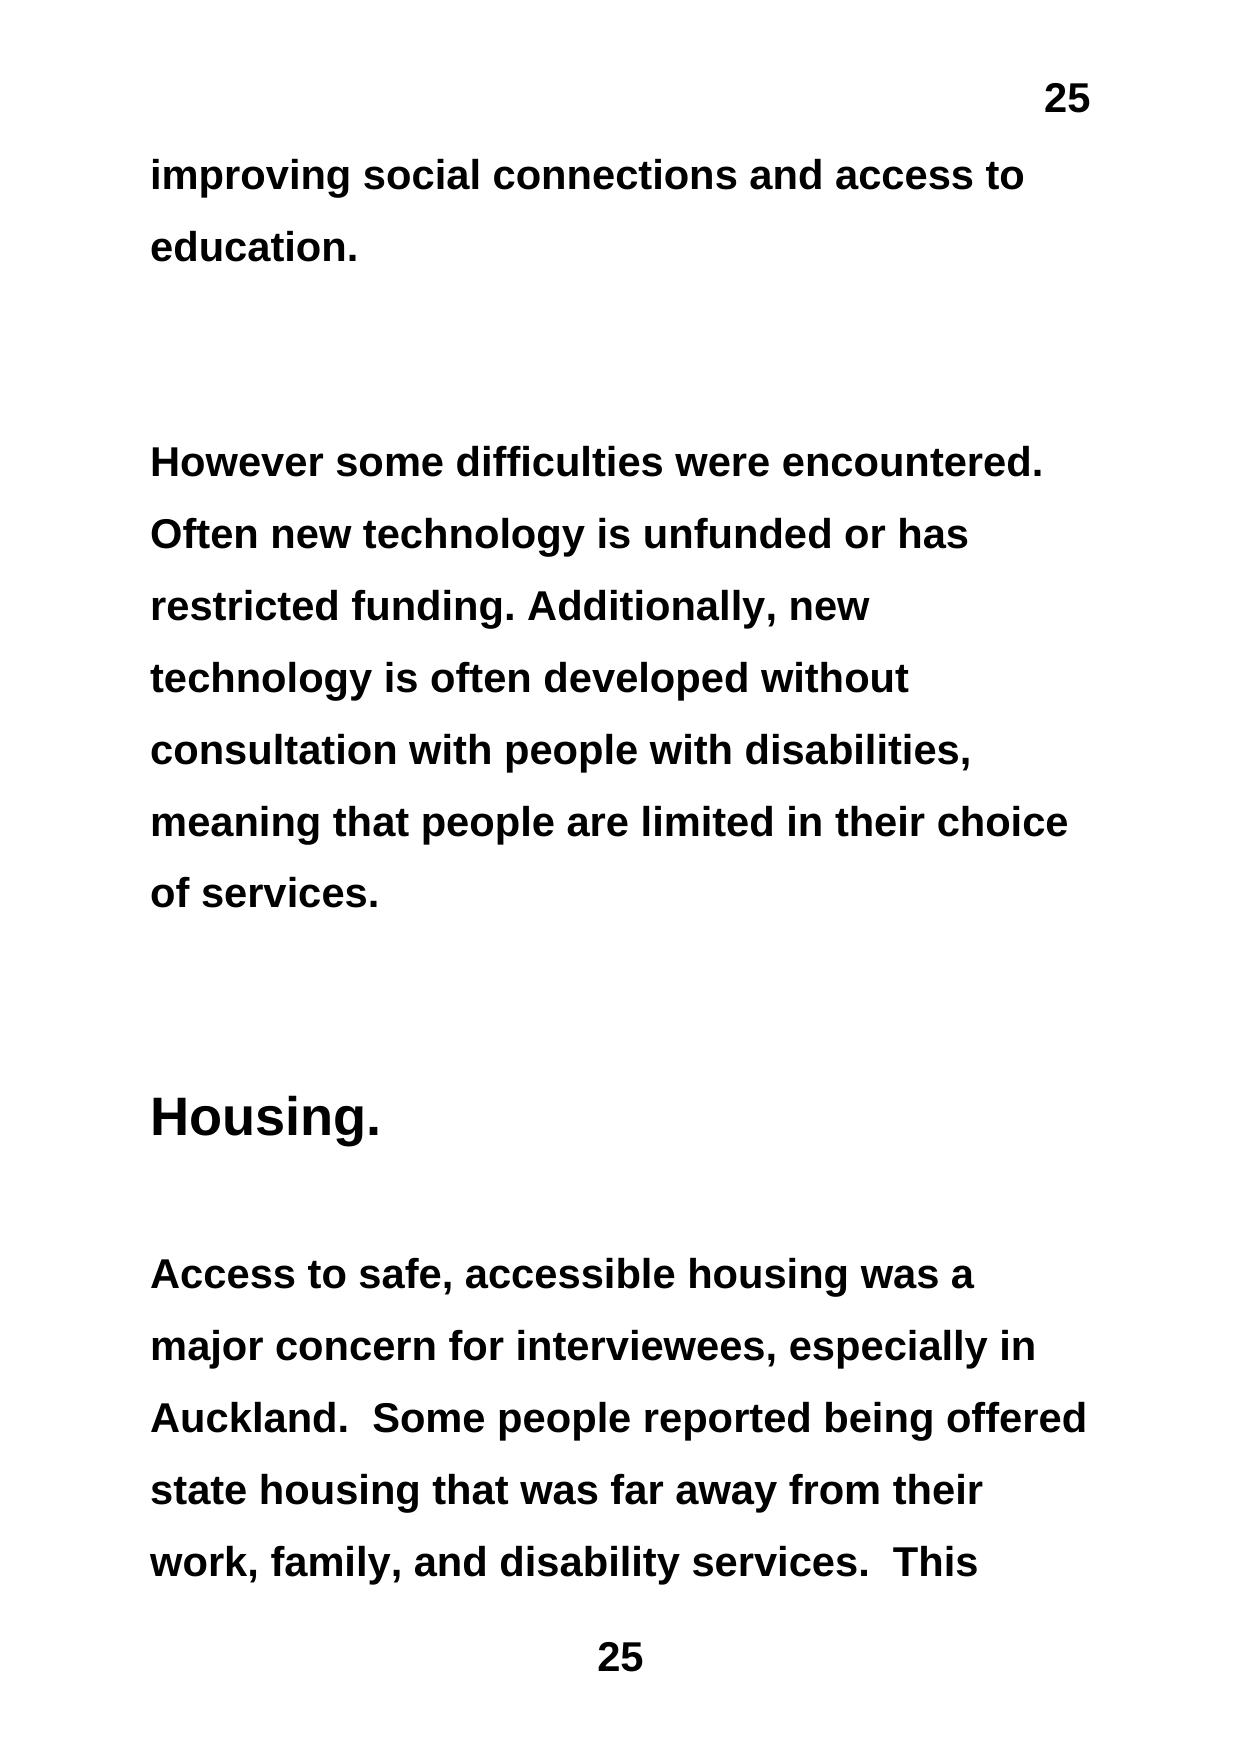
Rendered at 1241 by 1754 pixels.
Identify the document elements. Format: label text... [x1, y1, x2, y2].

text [150, 1250, 1090, 1585]
text Housing. [150, 1084, 1090, 1147]
text However some difficulties were encountered. Often new technology is unfunded or has restricted funding. Additionally, new technology is often developed without consultation with people with disabilities, meaning that people are limited in their choice of services. [150, 437, 1090, 917]
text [150, 150, 1090, 270]
